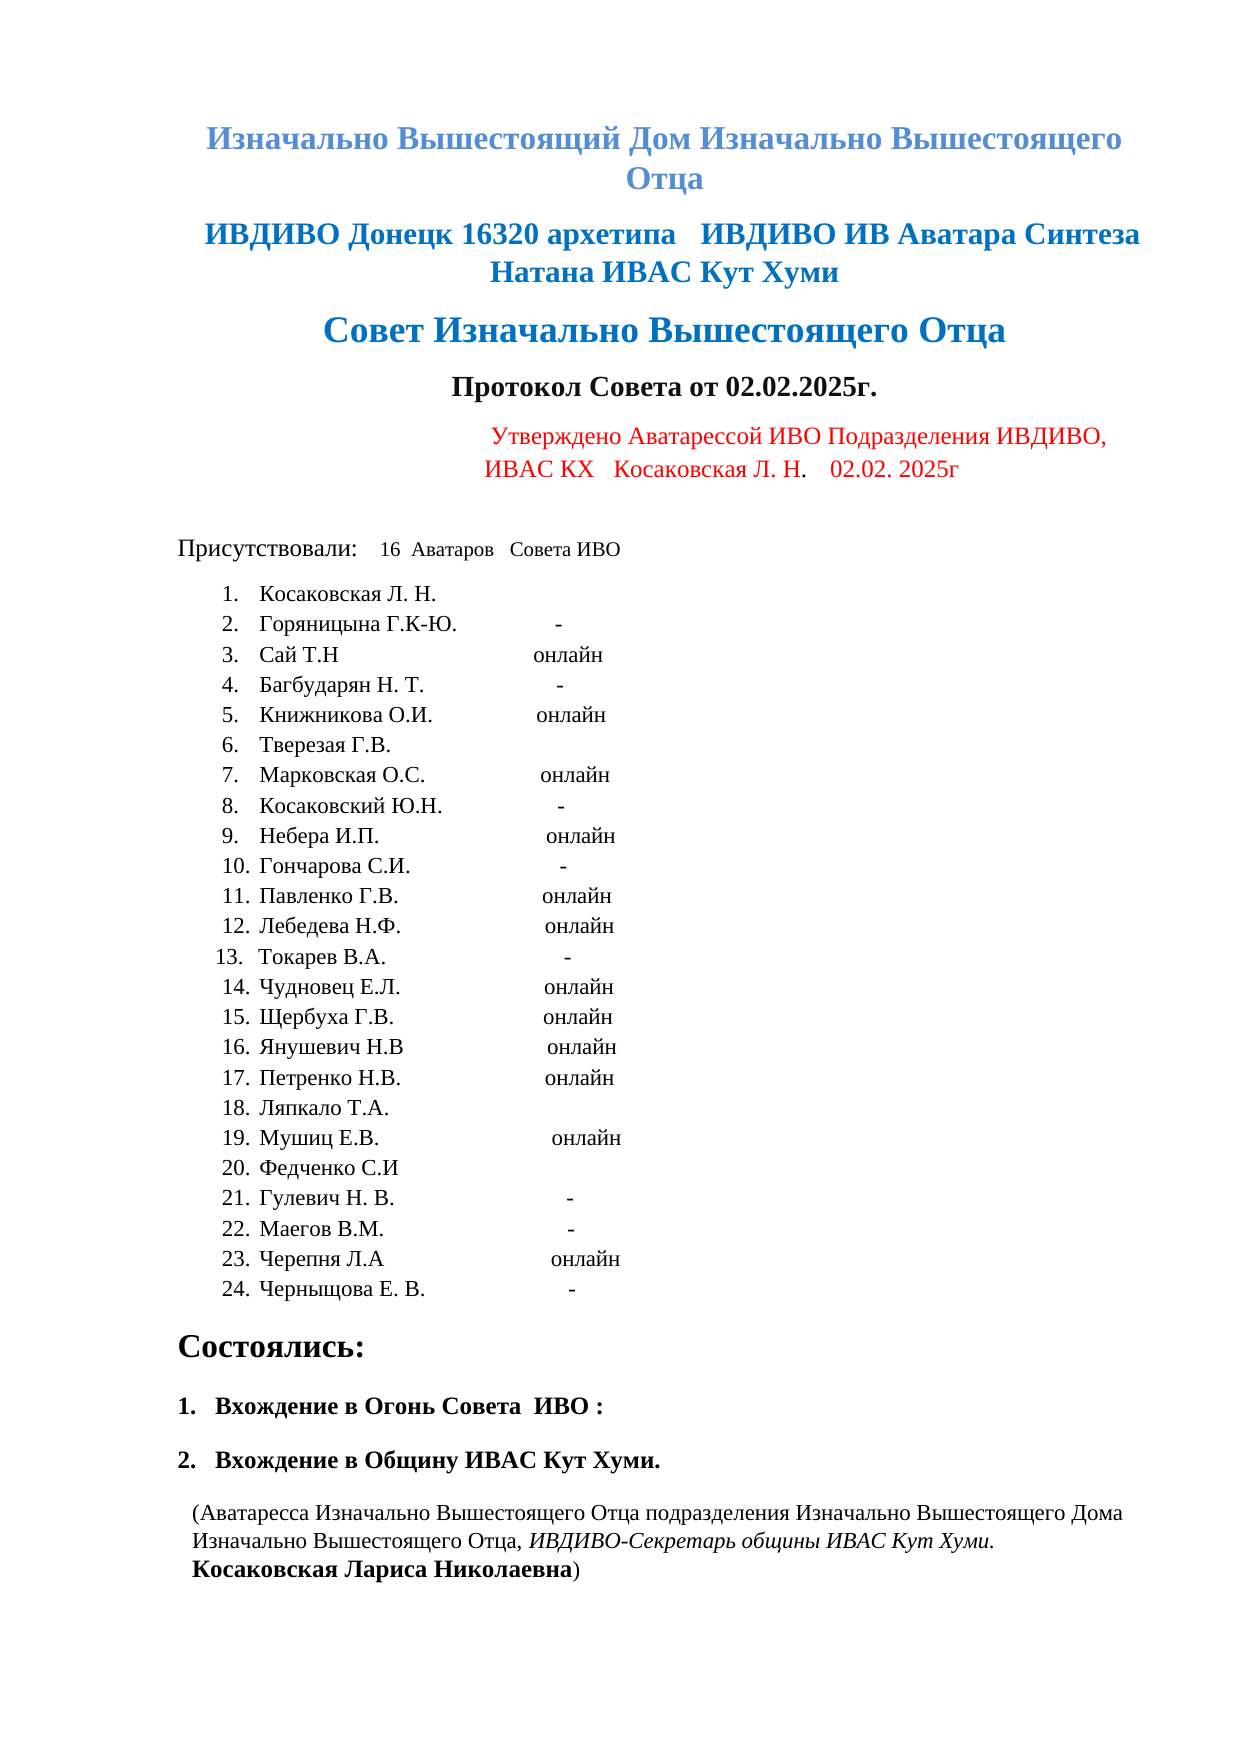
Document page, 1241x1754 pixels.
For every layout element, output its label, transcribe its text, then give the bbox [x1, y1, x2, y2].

text 2. Вхождение в Общину ИВАС Кут Хуми. [177, 1445, 1152, 1474]
list Черныщова Е. В. - [222, 1275, 1152, 1301]
text ИВДИВО Донецк 16320 архетипа ИВДИВО ИВ Аватара Синтеза Натана ИВАС Кут Хуми [177, 215, 1152, 289]
list Тверезая Г.В. [222, 731, 1152, 758]
text Состоялись: [177, 1326, 1152, 1364]
list Гончарова С.И. - [222, 852, 1152, 878]
list Черепня Л.А онлайн [222, 1245, 1152, 1271]
list Багбударян Н. Т. - [222, 671, 1152, 697]
list Ляпкало Т.А. [222, 1094, 1152, 1120]
list Горяницына Г.К-Ю. - [222, 611, 1152, 637]
text ИВАС КХ Косаковская Л. Н. 02.02. 2025г [259, 454, 1152, 483]
text Изначально Вышестоящий Дом Изначально Вышестоящего Отца [177, 118, 1152, 197]
list Лебедева Н.Ф. онлайн [222, 913, 1152, 939]
list Федченко С.И [222, 1154, 1152, 1181]
text Утверждено Аватарессой ИВО Подразделения ИВДИВО, [259, 421, 1152, 450]
list Гулевич Н. В. - [222, 1184, 1152, 1211]
text Присутствовали: 16 Аватаров Совета ИВО [177, 533, 1152, 562]
list Чудновец Е.Л. онлайн [222, 973, 1152, 999]
text 1. Вхождение в Огонь Совета ИВО : [177, 1391, 1152, 1420]
list Петренко Н.В. онлайн [222, 1064, 1152, 1090]
list Косаковский Ю.Н. - [222, 792, 1152, 818]
list Маегов В.М. - [222, 1215, 1152, 1241]
list Щербуха Г.В. онлайн [222, 1003, 1152, 1029]
list Марковская О.С. онлайн [222, 762, 1152, 788]
list Книжникова О.И. онлайн [222, 701, 1152, 727]
text (Аватаресса Изначально Вышестоящего Отца подразделения Изначально Вышестоящего Дома Изначально Вышестоящего Отца, ИВДИВО-Секретарь общины ИВАС Кут Хуми. Косаковская Лариса Николаевна) [192, 1499, 1152, 1611]
text Протокол Совета от 02.02.2025г. [177, 369, 1152, 403]
list Павленко Г.В. онлайн [222, 882, 1152, 909]
list Косаковская Л. Н. [222, 580, 1152, 607]
list Мушиц Е.В. онлайн [222, 1124, 1152, 1150]
list Небера И.П. онлайн [222, 822, 1152, 848]
list Токарев В.А. - [215, 943, 1152, 969]
text Совет Изначально Вышестоящего Отца [177, 307, 1152, 350]
list Сай Т.Н онлайн [222, 641, 1152, 667]
list Янушевич Н.В онлайн [222, 1033, 1152, 1060]
